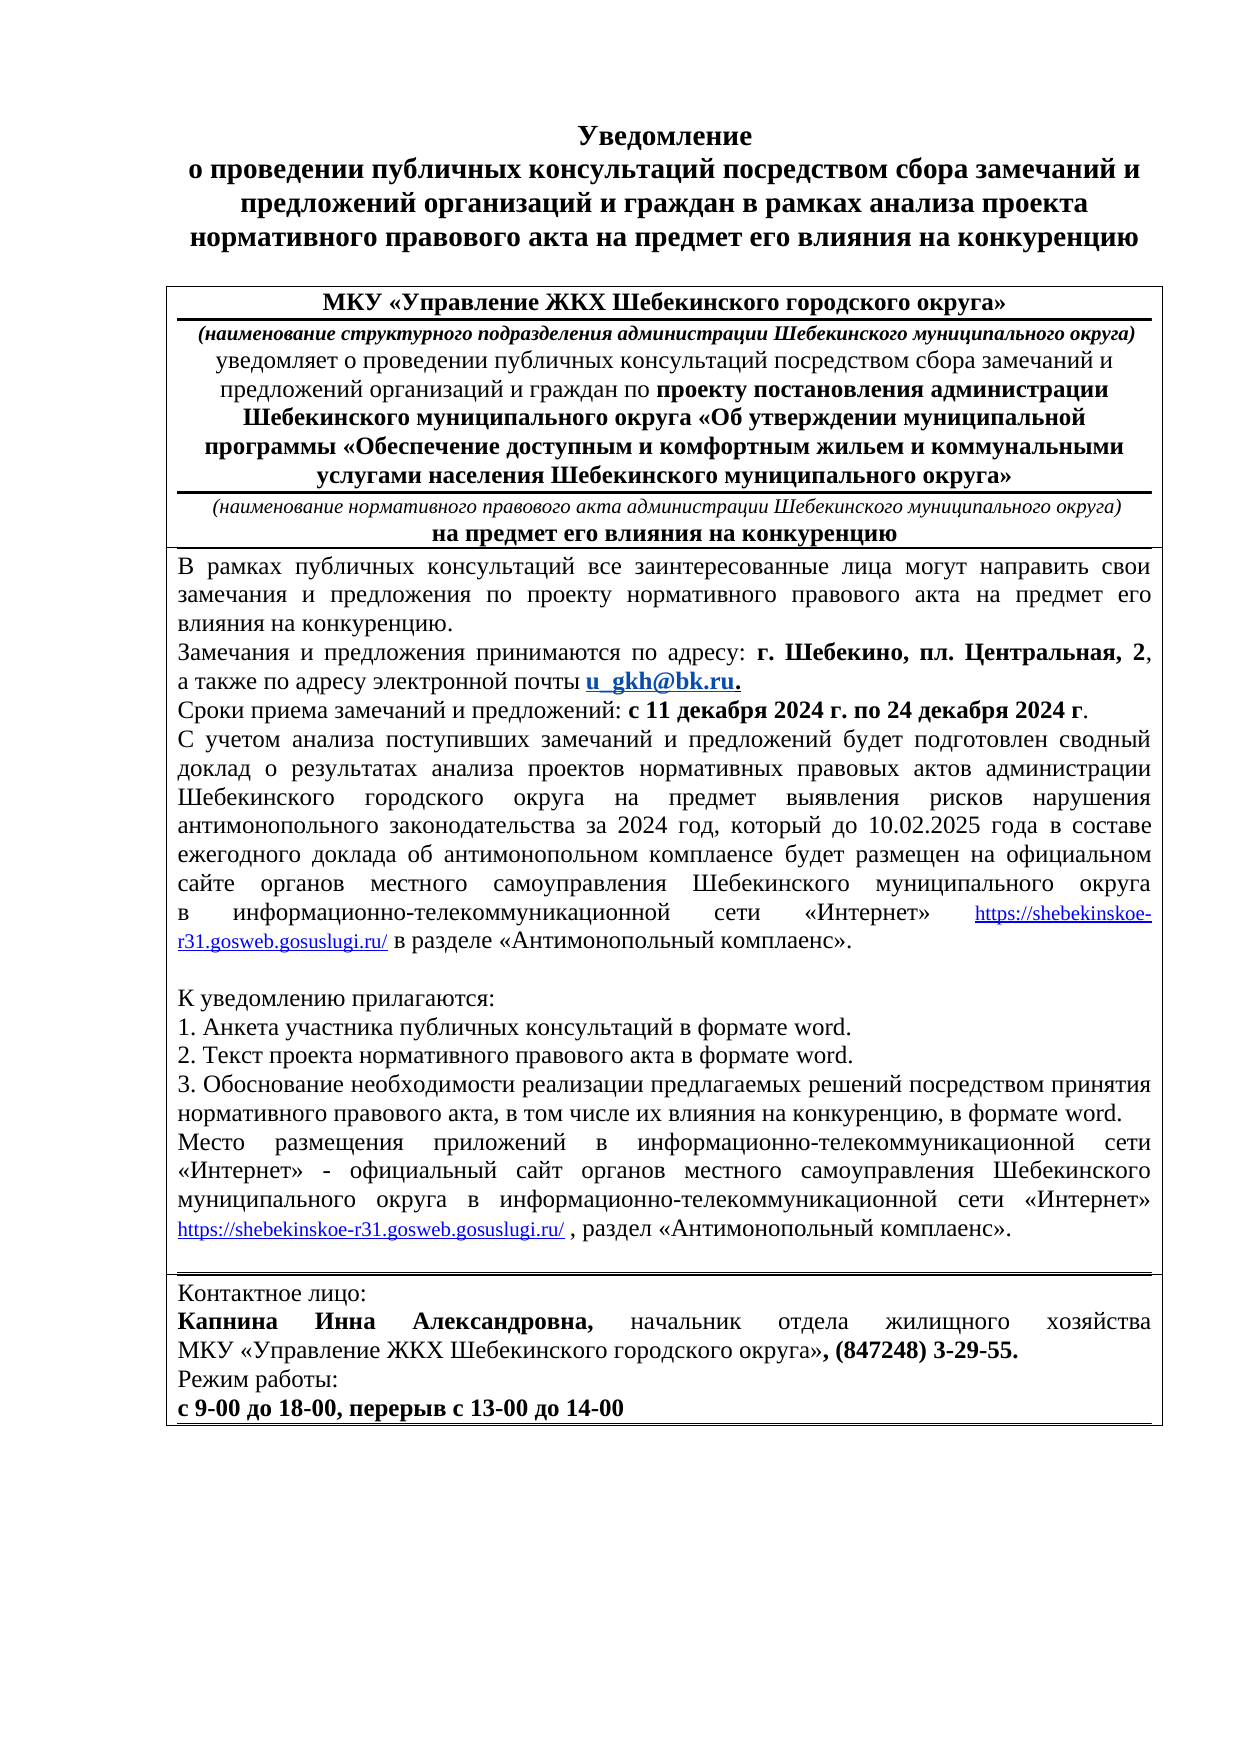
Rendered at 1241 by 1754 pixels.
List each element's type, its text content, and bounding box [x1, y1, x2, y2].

text нормативного правового акта на предмет его влияния на конкуренцию [177, 219, 1152, 252]
table_cell Контактное лицо: Капнина Инна Александровна, начальник отдела жилищного хозяйства МКУ «Управление ЖКХ Шебекинского городского округа», (847248) 3-29-55. Режим работы: с 9-00 до 18-00, перерыв с 13-00 до 14-00 [167, 1275, 1162, 1424]
text о проведении публичных консультаций посредством сбора замечаний и предложений организаций и граждан в рамках анализа проекта [177, 152, 1152, 219]
table_header МКУ «Управление ЖКХ Шебекинского городского округа» (наименование структурного подразделения администрации Шебекинского муниципального округа) уведомляет о проведении публичных консультаций посредством сбора замечаний и предложений организаций и граждан по проекту постановления администрации Шебекинского муниципального округа «Об утверждении муниципальной программы «Обеспечение доступным и комфортным жильем и коммунальными услугами населения Шебекинского муниципального округа» (наименование нормативного правового акта администрации Шебекинского муниципального округа) на предмет его влияния на конкуренцию [167, 287, 1162, 547]
table_cell В рамках публичных консультаций все заинтересованные лица могут направить свои замечания и предложения по проекту нормативного правового акта на предмет его влияния на конкуренцию. Замечания и предложения принимаются по адресу: г. Шебекино, пл. Центральная, 2, а также по адресу электронной почты u_gkh@bk.ru. Сроки приема замечаний и предложений: с 11 декабря 2024 г. по 24 декабря 2024 г. С учетом анализа поступивших замечаний и предложений будет подготовлен сводный доклад о результатах анализа проектов нормативных правовых актов администрации Шебекинского городского округа на предмет выявления рисков нарушения антимонопольного законодательства за 2024 год, который до 10.02.2025 года в составе ежегодного доклада об антимонопольном комплаенсе будет размещен на официальном сайте органов местного самоуправления Шебекинского муниципального округа в информационно-телекоммуникационной сети «Интернет» https://shebekinskoe-r31.gosweb.gosuslugi.ru/ в разделе «Антимонопольный комплаенс». К уведомлению прилагаются: 1. Анкета участника публичных консультаций в формате word. 2. Текст проекта нормативного правового акта в формате word. 3. Обоснование необходимости реализации предлагаемых решений посредством принятия нормативного правового акта, в том числе их влияния на конкуренцию, в формате word. Место размещения приложений в информационно-телекоммуникационной сети «Интернет» - официальный сайт органов местного самоуправления Шебекинского муниципального округа в информационно-телекоммуникационной сети «Интернет» https://shebekinskoe-r31.gosweb.gosuslugi.ru/ , раздел «Антимонопольный комплаенс». [167, 548, 1162, 1273]
text Уведомление [177, 118, 1152, 152]
